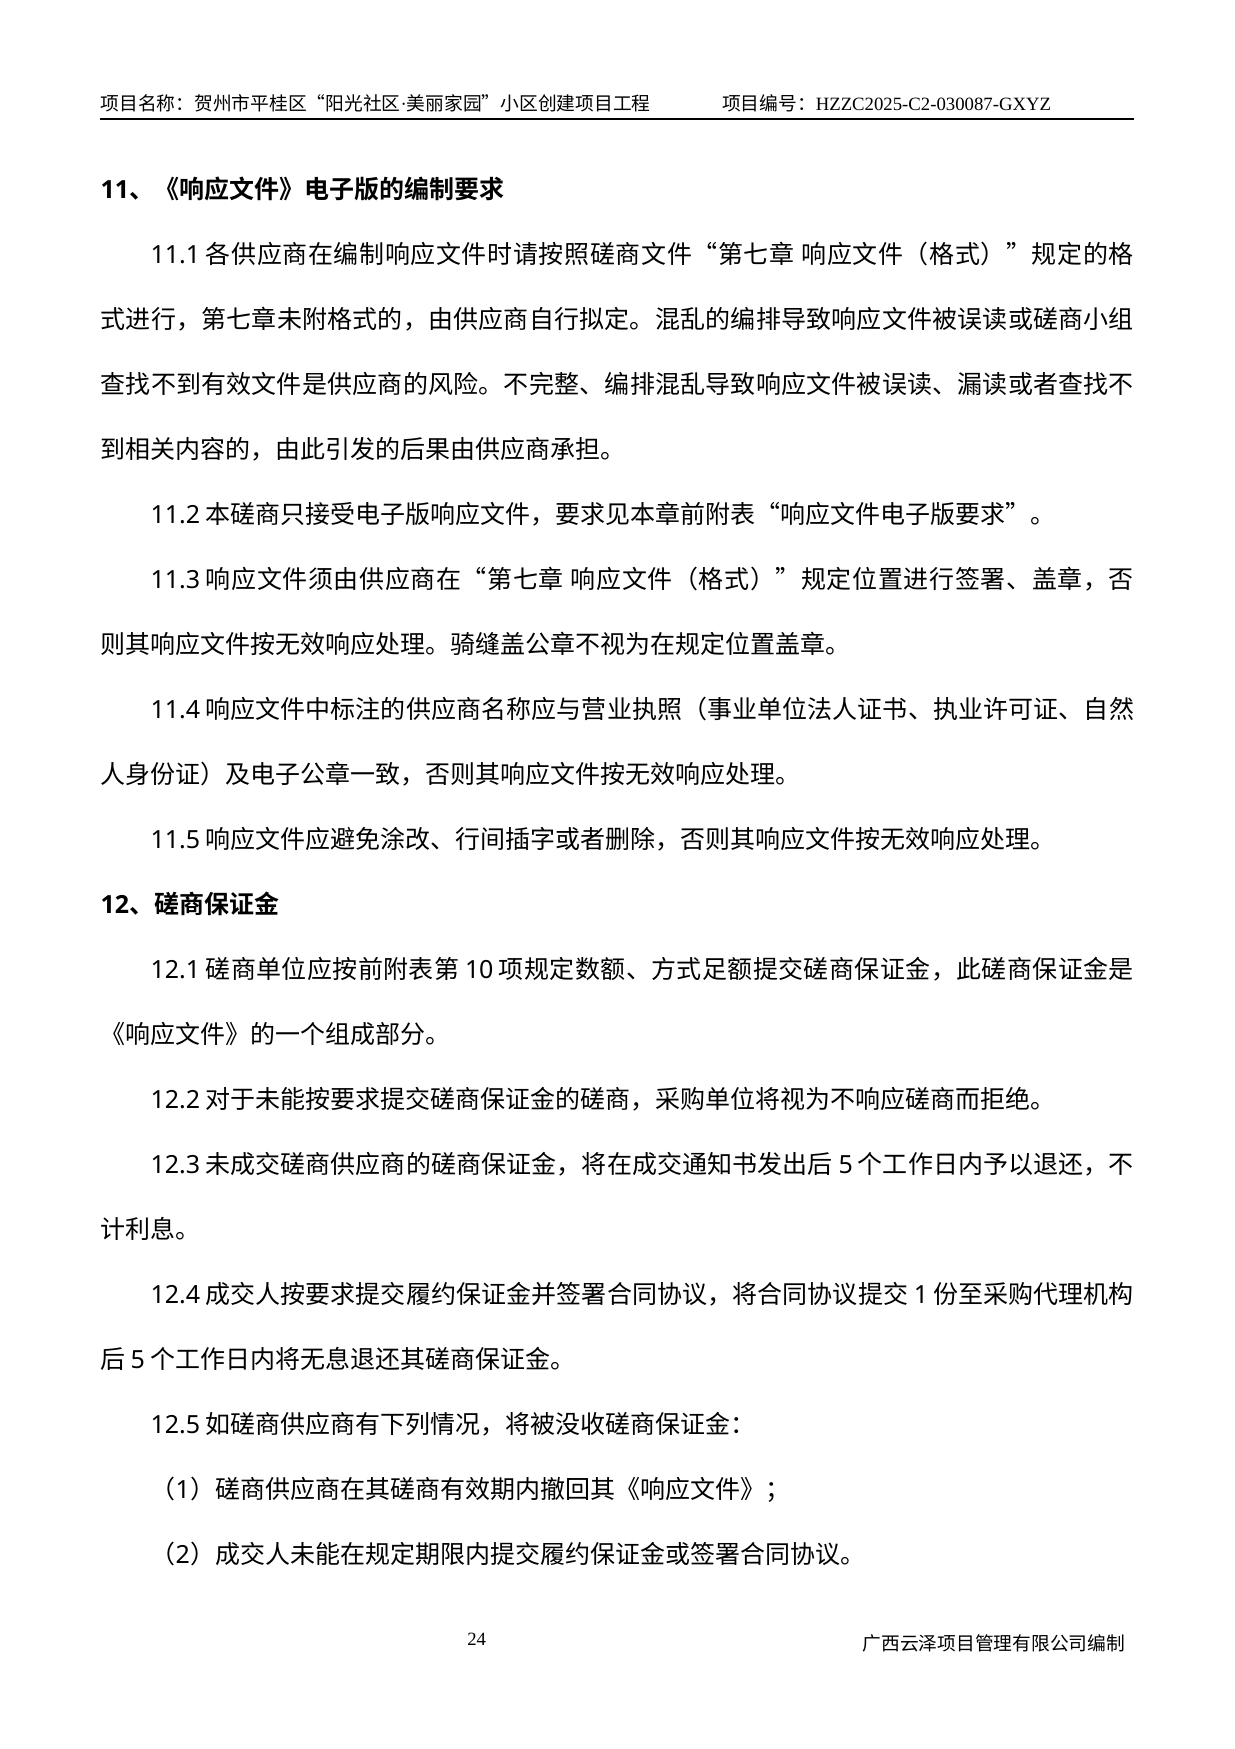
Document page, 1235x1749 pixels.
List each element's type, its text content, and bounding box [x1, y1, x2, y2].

text 11.3响应文件须由供应商在“第七章 响应文件（格式）”规定位置进行签署、盖章，否则其响应文件按无效响应处理。骑缝盖公章不视为在规定位置盖章。 [100, 545, 1134, 675]
text 12、磋商保证金 [100, 870, 1134, 935]
text 12.5如磋商供应商有下列情况，将被没收磋商保证金： [100, 1390, 1134, 1455]
text 12.3未成交磋商供应商的磋商保证金，将在成交通知书发出后5个工作日内予以退还，不计利息。 [100, 1130, 1134, 1260]
text 12.2对于未能按要求提交磋商保证金的磋商，采购单位将视为不响应磋商而拒绝。 [100, 1065, 1134, 1130]
text 11.2本磋商只接受电子版响应文件，要求见本章前附表“响应文件电子版要求”。 [100, 480, 1134, 545]
text 11.5响应文件应避免涂改、行间插字或者删除，否则其响应文件按无效响应处理。 [100, 805, 1134, 870]
text 11、《响应文件》电子版的编制要求 [100, 155, 1134, 220]
text 11.1各供应商在编制响应文件时请按照磋商文件“第七章 响应文件（格式）”规定的格式进行，第七章未附格式的，由供应商自行拟定。混乱的编排导致响应文件被误读或磋商小组查找不到有效文件是供应商的风险。不完整、编排混乱导致响应文件被误读、漏读或者查找不到相关内容的，由此引发的后果由供应商承担。 [100, 220, 1134, 480]
text 12.1磋商单位应按前附表第10项规定数额、方式足额提交磋商保证金，此磋商保证金是《响应文件》的一个组成部分。 [100, 935, 1134, 1065]
text （2）成交人未能在规定期限内提交履约保证金或签署合同协议。 [100, 1520, 1134, 1585]
text 11.4响应文件中标注的供应商名称应与营业执照（事业单位法人证书、执业许可证、自然人身份证）及电子公章一致，否则其响应文件按无效响应处理。 [100, 675, 1134, 805]
text （1）磋商供应商在其磋商有效期内撤回其《响应文件》； [100, 1455, 1134, 1520]
text 12.4成交人按要求提交履约保证金并签署合同协议，将合同协议提交1份至采购代理机构后5个工作日内将无息退还其磋商保证金。 [100, 1260, 1134, 1390]
